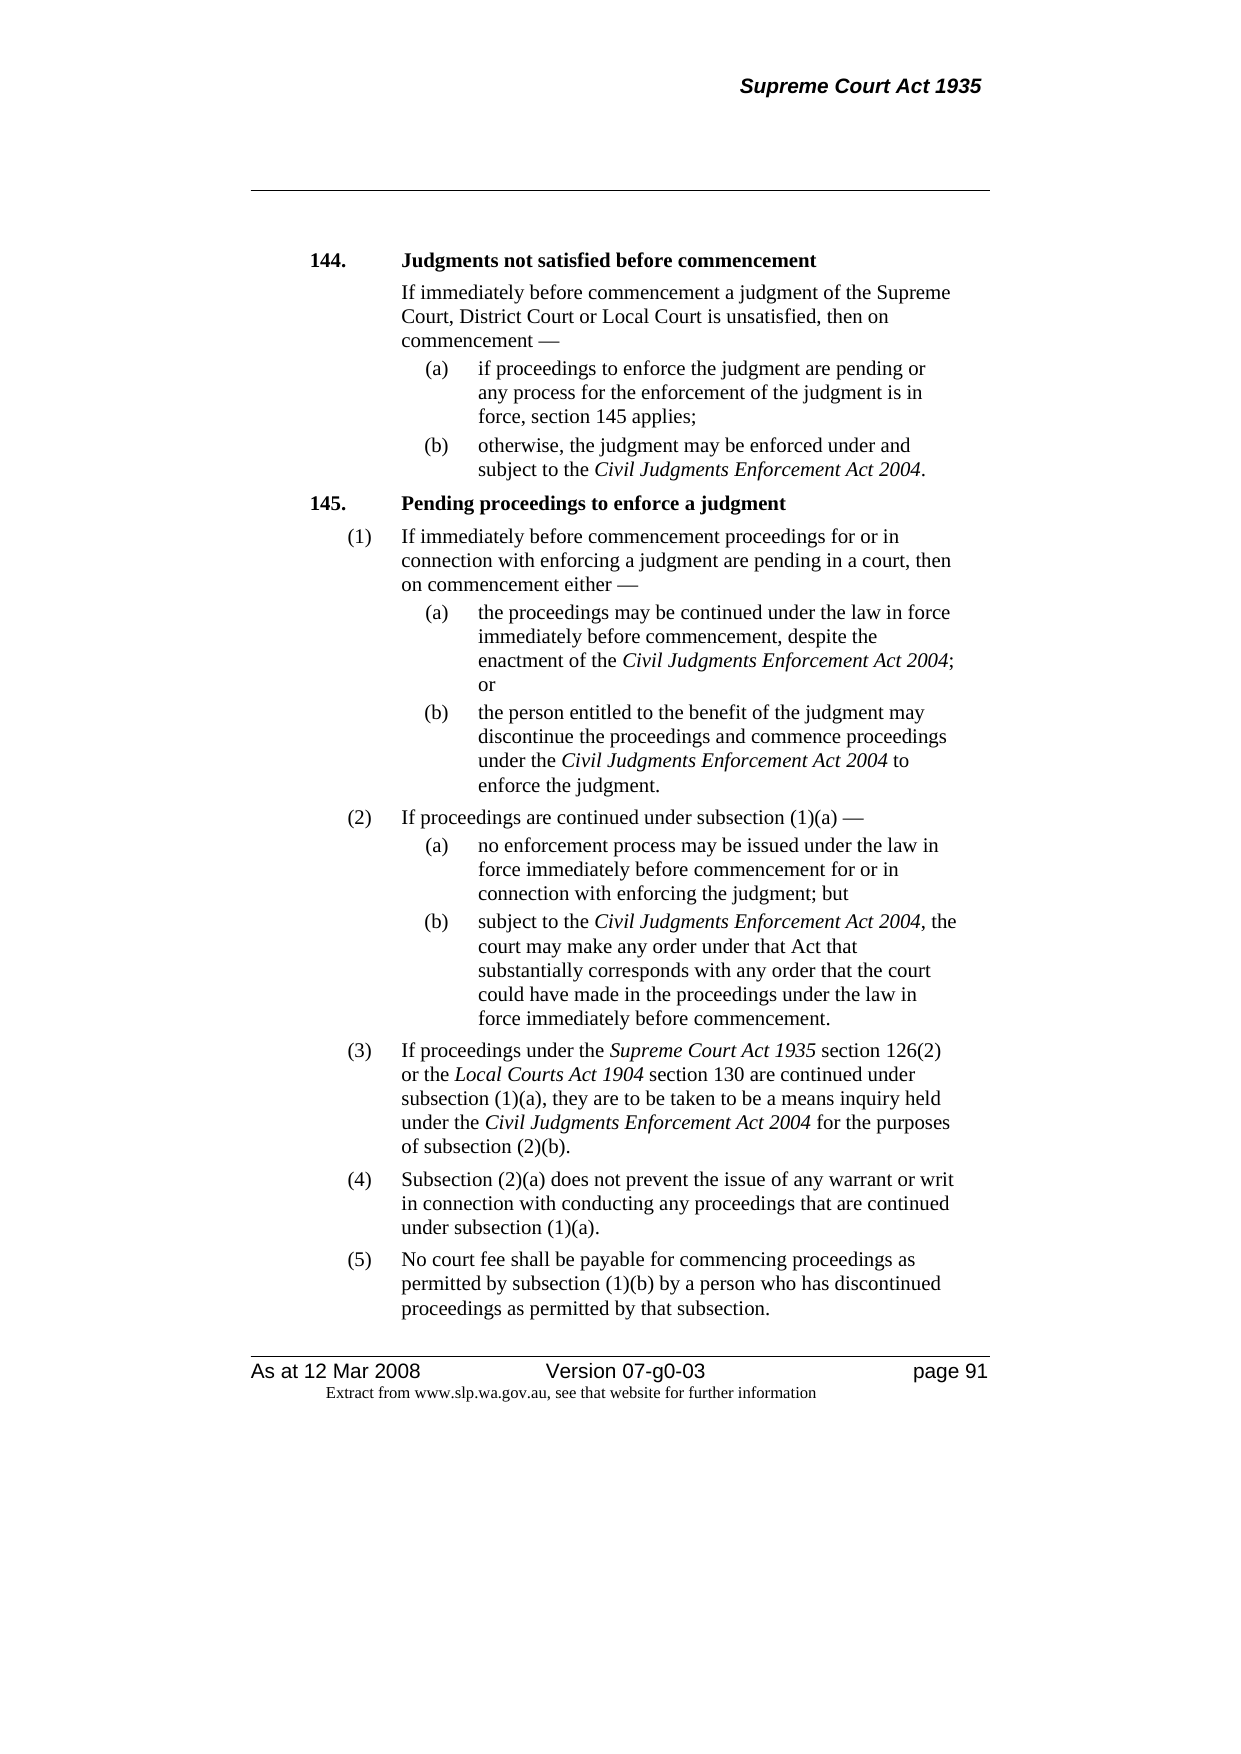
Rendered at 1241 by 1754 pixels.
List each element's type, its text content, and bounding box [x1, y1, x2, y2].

text (a) no enforcement process may be issued under the law in force immediately before commencement for or in connection with enforcing the judgment; but [389, 833, 960, 905]
text (1) If immediately before commencement proceedings for or in connection with enforcing a judgment are pending in a court, then on commencement either — [312, 523, 960, 596]
text (a) if proceedings to enforce the judgment are pending or any process for the enforcement of the judgment is in force, section 145 applies; [389, 356, 960, 428]
text (4) Subsection (2)(a) does not prevent the issue of any warrant or writ in connection with conducting any proceedings that are continued under subsection (1)(a). [312, 1167, 960, 1239]
subtitle 144. Judgments not satisfied before commencement [309, 247, 960, 272]
text (3) If proceedings under the Supreme Court Act 1935 section 126(2) or the Local Courts Act 1904 section 130 are continued under subsection (1)(a), they are to be taken to be a means inquiry held under the Civil Judgments Enforcement Act 2004 for the purposes of subsection (2)(b). [312, 1038, 960, 1158]
subtitle 145. Pending proceedings to enforce a judgment [309, 491, 960, 515]
text (a) the proceedings may be continued under the law in force immediately before commencement, despite the enactment of the Civil Judgments Enforcement Act 2004; or [389, 600, 960, 696]
text If immediately before commencement a judgment of the Supreme Court, District Court or Local Court is unsatisfied, then on commencement — [312, 280, 960, 352]
text (2) If proceedings are continued under subsection (1)(a) — [312, 805, 960, 829]
text (b) subject to the Civil Judgments Enforcement Act 2004, the court may make any order under that Act that substantially corresponds with any order that the court could have made in the proceedings under the law in force immediately before commencement. [389, 909, 960, 1030]
text (b) the person entitled to the benefit of the judgment may discontinue the proceedings and commence proceedings under the Civil Judgments Enforcement Act 2004 to enforce the judgment. [389, 700, 960, 797]
text (b) otherwise, the judgment may be enforced under and subject to the Civil Judgments Enforcement Act 2004. [389, 433, 960, 481]
text (5) No court fee shall be payable for commencing proceedings as permitted by subsection (1)(b) by a person who has discontinued proceedings as permitted by that subsection. [312, 1247, 960, 1319]
